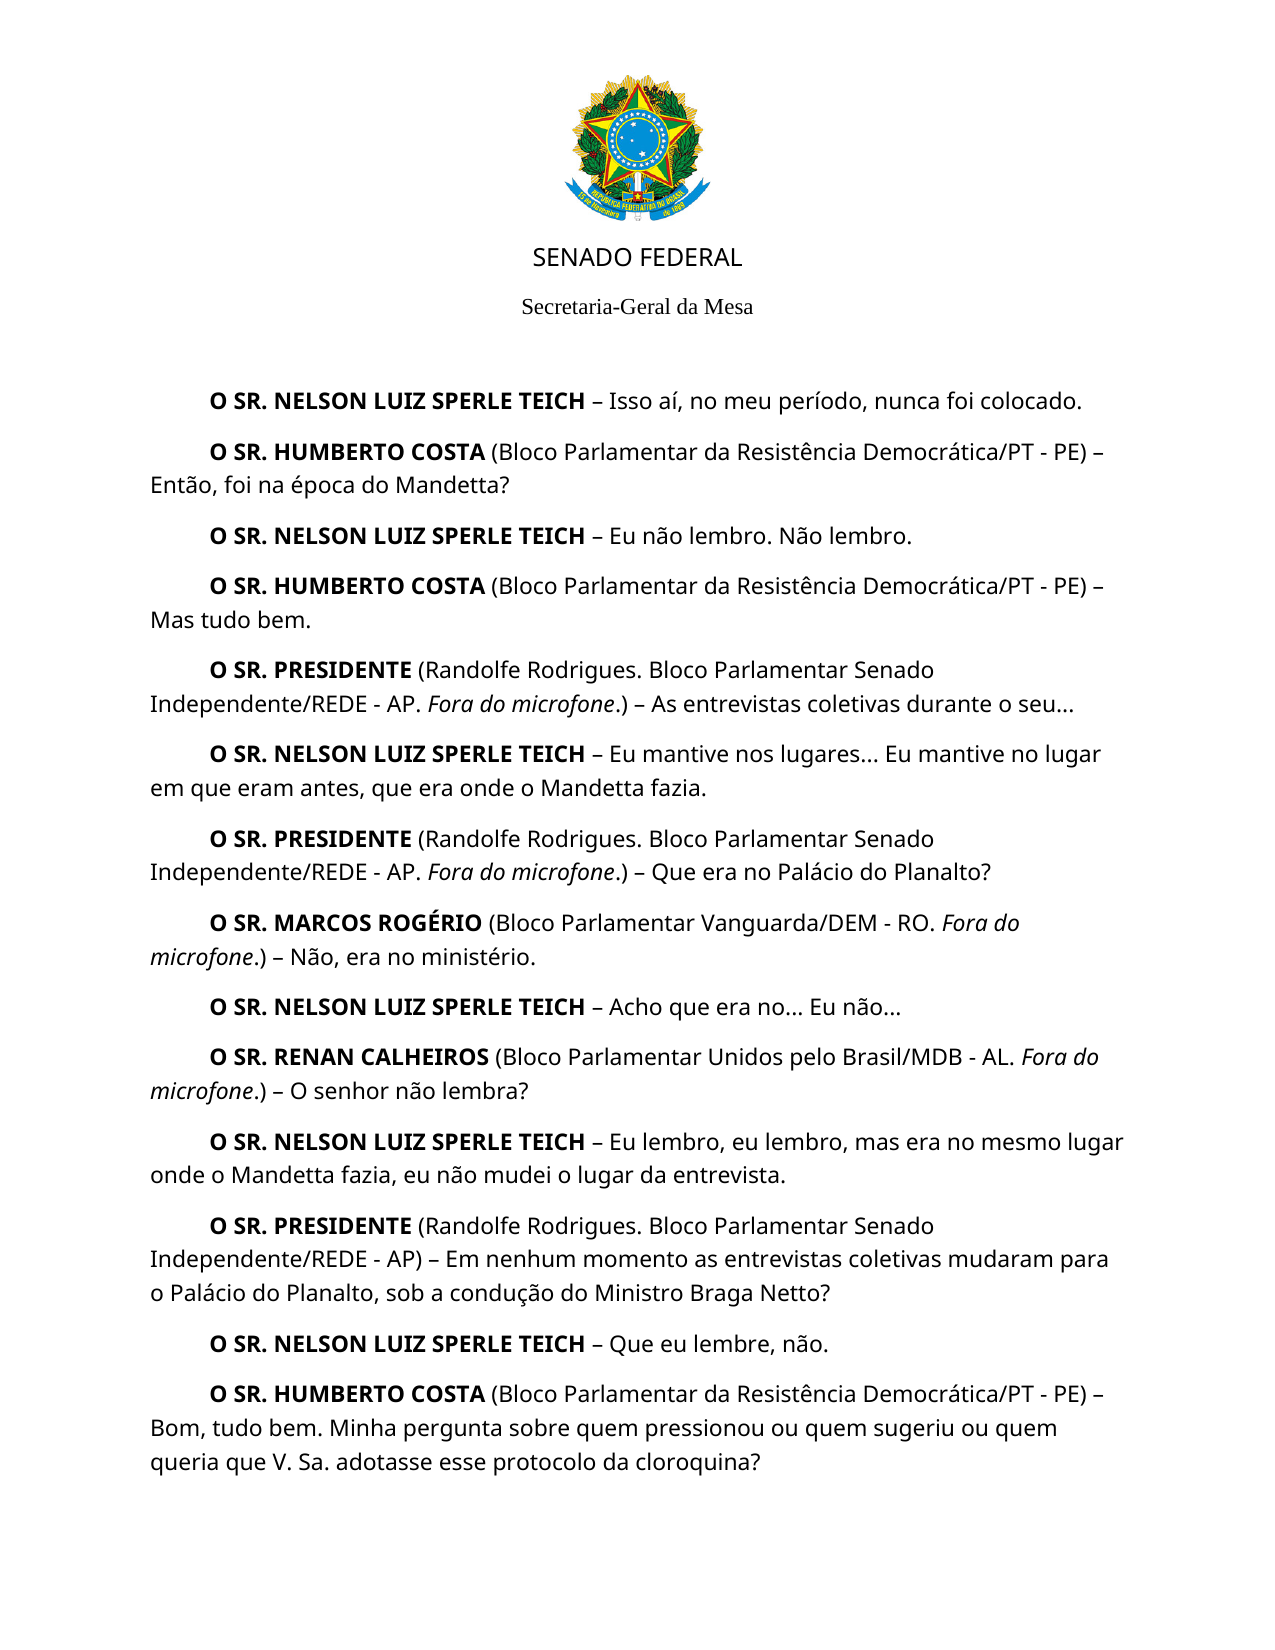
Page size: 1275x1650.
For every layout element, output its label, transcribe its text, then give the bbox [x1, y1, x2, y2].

text O SR. PRESIDENTE (Randolfe Rodrigues. Bloco Parlamentar Senado Independente/REDE - AP. Fora do microfone.) – Que era no Palácio do Planalto? [150, 822, 1125, 887]
text O SR. MARCOS ROGÉRIO (Bloco Parlamentar Vanguarda/DEM - RO. Fora do microfone.) – Não, era no ministério. [150, 907, 1125, 972]
text O SR. HUMBERTO COSTA (Bloco Parlamentar da Resistência Democrática/PT - PE) – Então, foi na época do Mandetta? [150, 435, 1125, 500]
text O SR. RENAN CALHEIROS (Bloco Parlamentar Unidos pelo Brasil/MDB - AL. Fora do microfone.) – O senhor não lembra? [150, 1041, 1125, 1106]
text O SR. HUMBERTO COSTA (Bloco Parlamentar da Resistência Democrática/PT - PE) – Bom, tudo bem. Minha pergunta sobre quem pressionou ou quem sugeriu ou quem queria que V. Sa. adotasse esse protocolo da cloroquina? [150, 1378, 1125, 1477]
text O SR. NELSON LUIZ SPERLE TEICH – Acho que era no... Eu não... [150, 991, 1125, 1022]
text O SR. NELSON LUIZ SPERLE TEICH – Eu mantive nos lugares... Eu mantive no lugar em que eram antes, que era onde o Mandetta fazia. [150, 738, 1125, 803]
text O SR. NELSON LUIZ SPERLE TEICH – Que eu lembre, não. [150, 1327, 1125, 1359]
text O SR. NELSON LUIZ SPERLE TEICH – Isso aí, no meu período, nunca foi colocado. [150, 385, 1125, 416]
text O SR. NELSON LUIZ SPERLE TEICH – Eu não lembro. Não lembro. [150, 519, 1125, 551]
text O SR. PRESIDENTE (Randolfe Rodrigues. Bloco Parlamentar Senado Independente/REDE - AP. Fora do microfone.) – As entrevistas coletivas durante o seu... [150, 654, 1125, 719]
text O SR. NELSON LUIZ SPERLE TEICH – Eu lembro, eu lembro, mas era no mesmo lugar onde o Mandetta fazia, eu não mudei o lugar da entrevista. [150, 1125, 1125, 1190]
text O SR. HUMBERTO COSTA (Bloco Parlamentar da Resistência Democrática/PT - PE) – Mas tudo bem. [150, 570, 1125, 635]
picture [564, 75, 711, 221]
text O SR. PRESIDENTE (Randolfe Rodrigues. Bloco Parlamentar Senado Independente/REDE - AP) – Em nenhum momento as entrevistas coletivas mudaram para o Palácio do Planalto, sob a condução do Ministro Braga Netto? [150, 1209, 1125, 1308]
